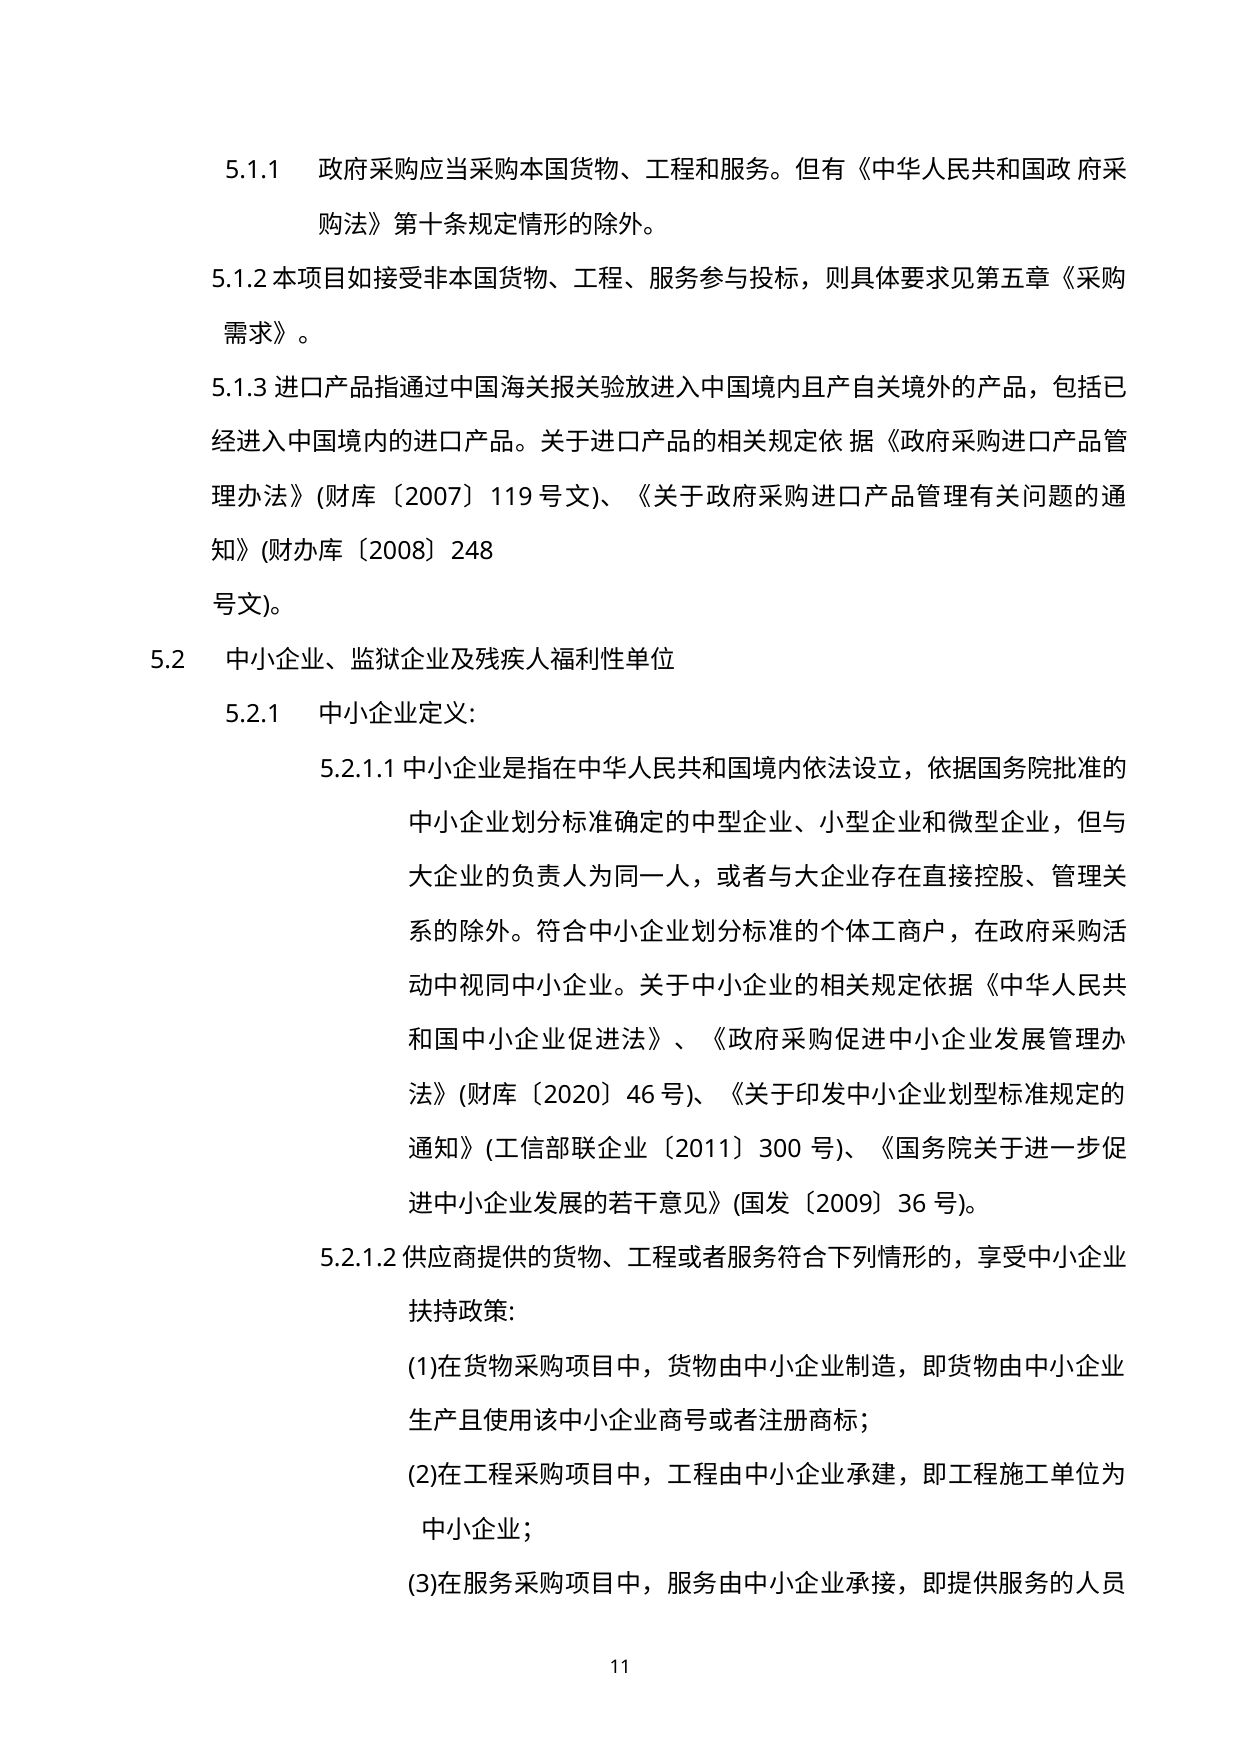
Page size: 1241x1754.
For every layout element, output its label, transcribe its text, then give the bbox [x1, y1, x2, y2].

text 5.2.1.2供应商提供的货物、工程或者服务符合下列情形的，享受中小企业扶持政策: [319, 1237, 1128, 1328]
text 5.2.1.1中小企业是指在中华人民共和国境内依法设立，依据国务院批准的中小企业划分标准确定的中型企业、小型企业和微型企业，但与大企业的负责人为同一人，或者与大企业存在直接控股、管理关系的除外。符合中小企业划分标准的个体工商户，在政府采购活动中视同中小企业。关于中小企业的相关规定依据《中华人民共和国中小企业促进法》、《政府采购促进中小企业发展管理办法》(财库〔2020〕46号)、《关于印发中小企业划型标准规定的通知》(工信部联企业〔2011〕300 号)、《国务院关于进一步促进中小企业发展的若干意见》(国发〔2009〕36 号)。 [319, 748, 1128, 1219]
list 中小企业、监狱企业及残疾人福利性单位 [150, 639, 1128, 676]
text (1)在货物采购项目中，货物由中小企业制造，即货物由中小企业生产且使用该中小企业商号或者注册商标； [408, 1346, 1128, 1437]
list 中小企业定义: [225, 694, 1128, 730]
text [408, 1564, 1128, 1600]
text 号文)。 [112, 585, 1128, 621]
text 5.1.2本项目如接受非本国货物、工程、服务参与投标，则具体要求见第五章《采购需求》。 [211, 259, 1128, 349]
list 政府采购应当采购本国货物、工程和服务。但有《中华人民共和国政 府采购法》第十条规定情形的除外。 [225, 150, 1128, 241]
text 5.1.3 进口产品指通过中国海关报关验放进入中国境内且产自关境外的产品，包括已经进入中国境内的进口产品。关于进口产品的相关规定依 据《政府采购进口产品管理办法》(财库〔2007〕119号文)、《关于政府采购进口产品管理有关问题的通知》(财办库〔2008〕248 [211, 367, 1128, 567]
text (2)在工程采购项目中，工程由中小企业承建，即工程施工单位为中小企业； [408, 1455, 1128, 1546]
